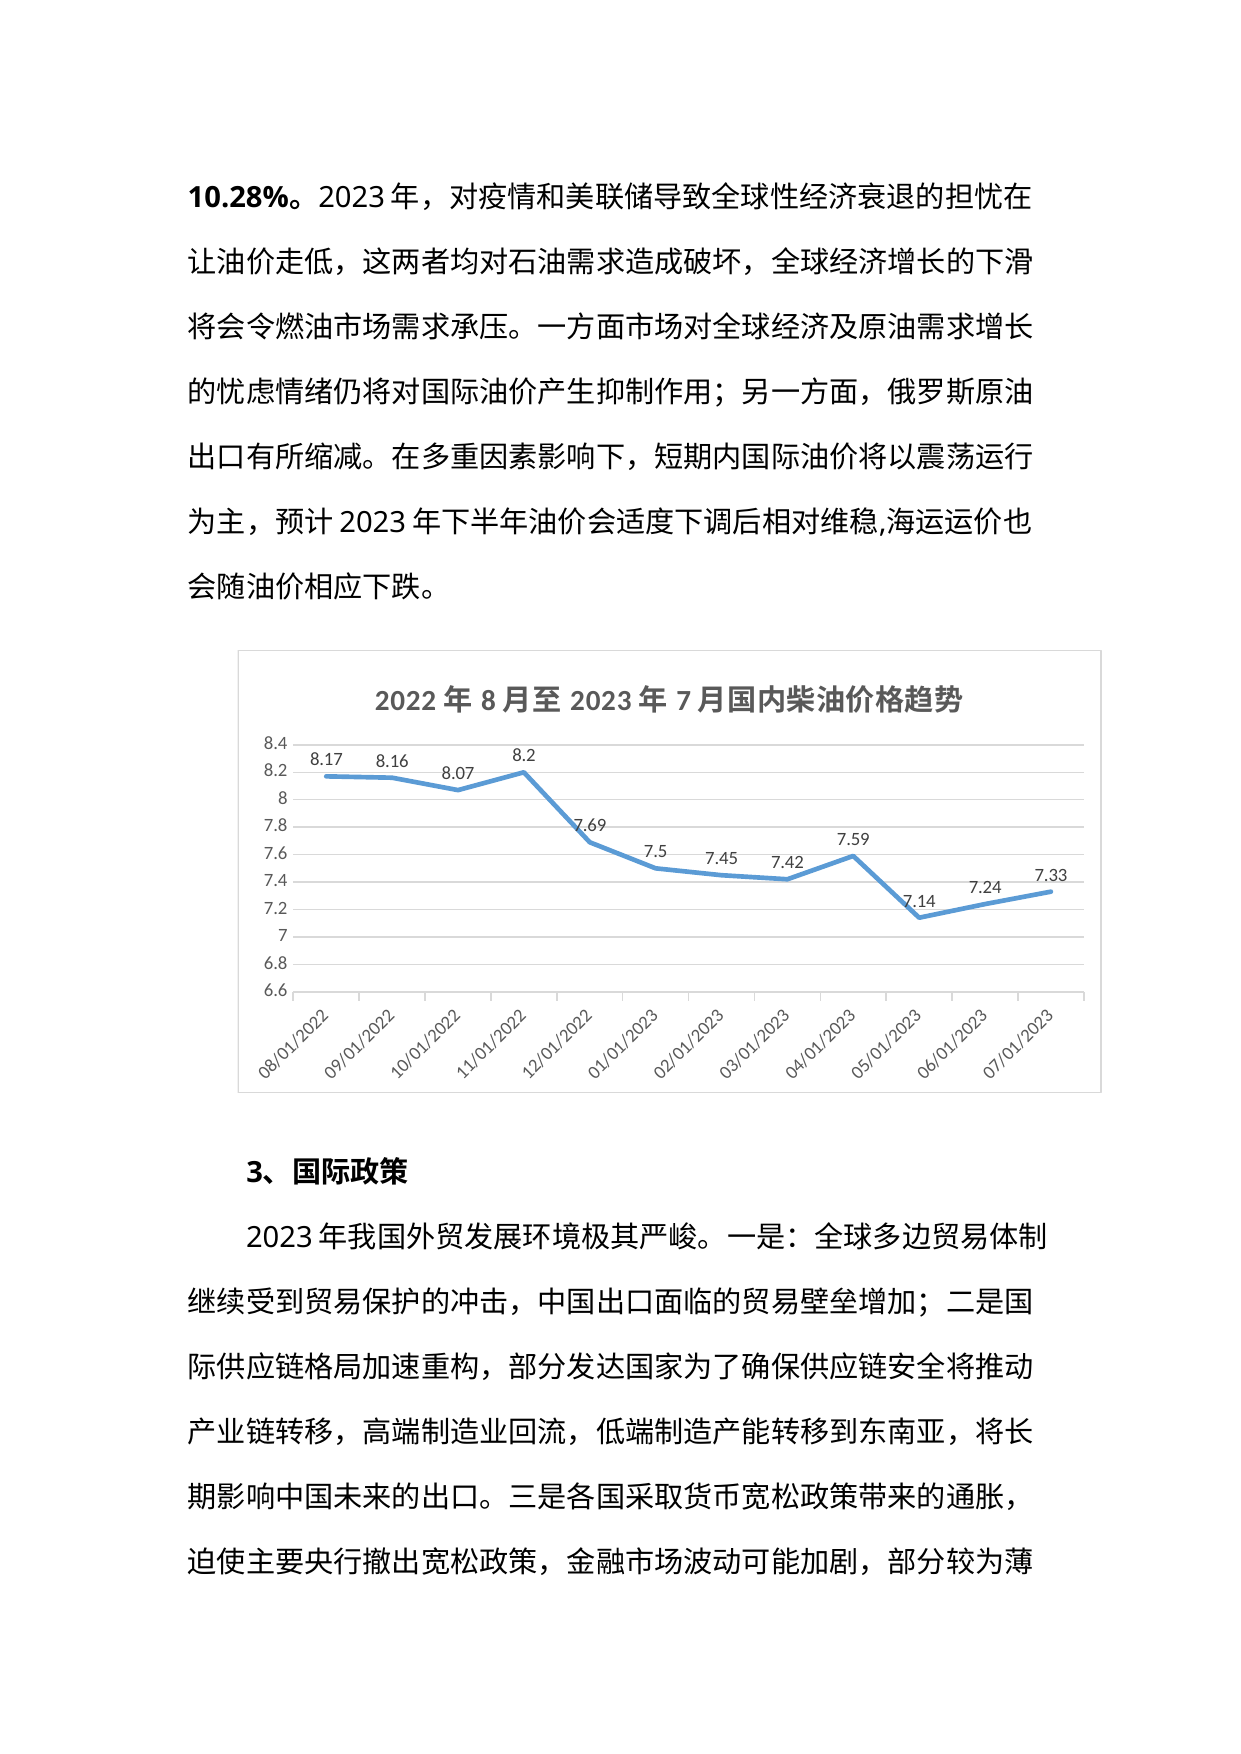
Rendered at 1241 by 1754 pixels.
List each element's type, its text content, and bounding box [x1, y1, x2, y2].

list 国际政策 [187, 1137, 1053, 1202]
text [187, 1202, 1053, 1592]
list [187, 162, 1053, 617]
